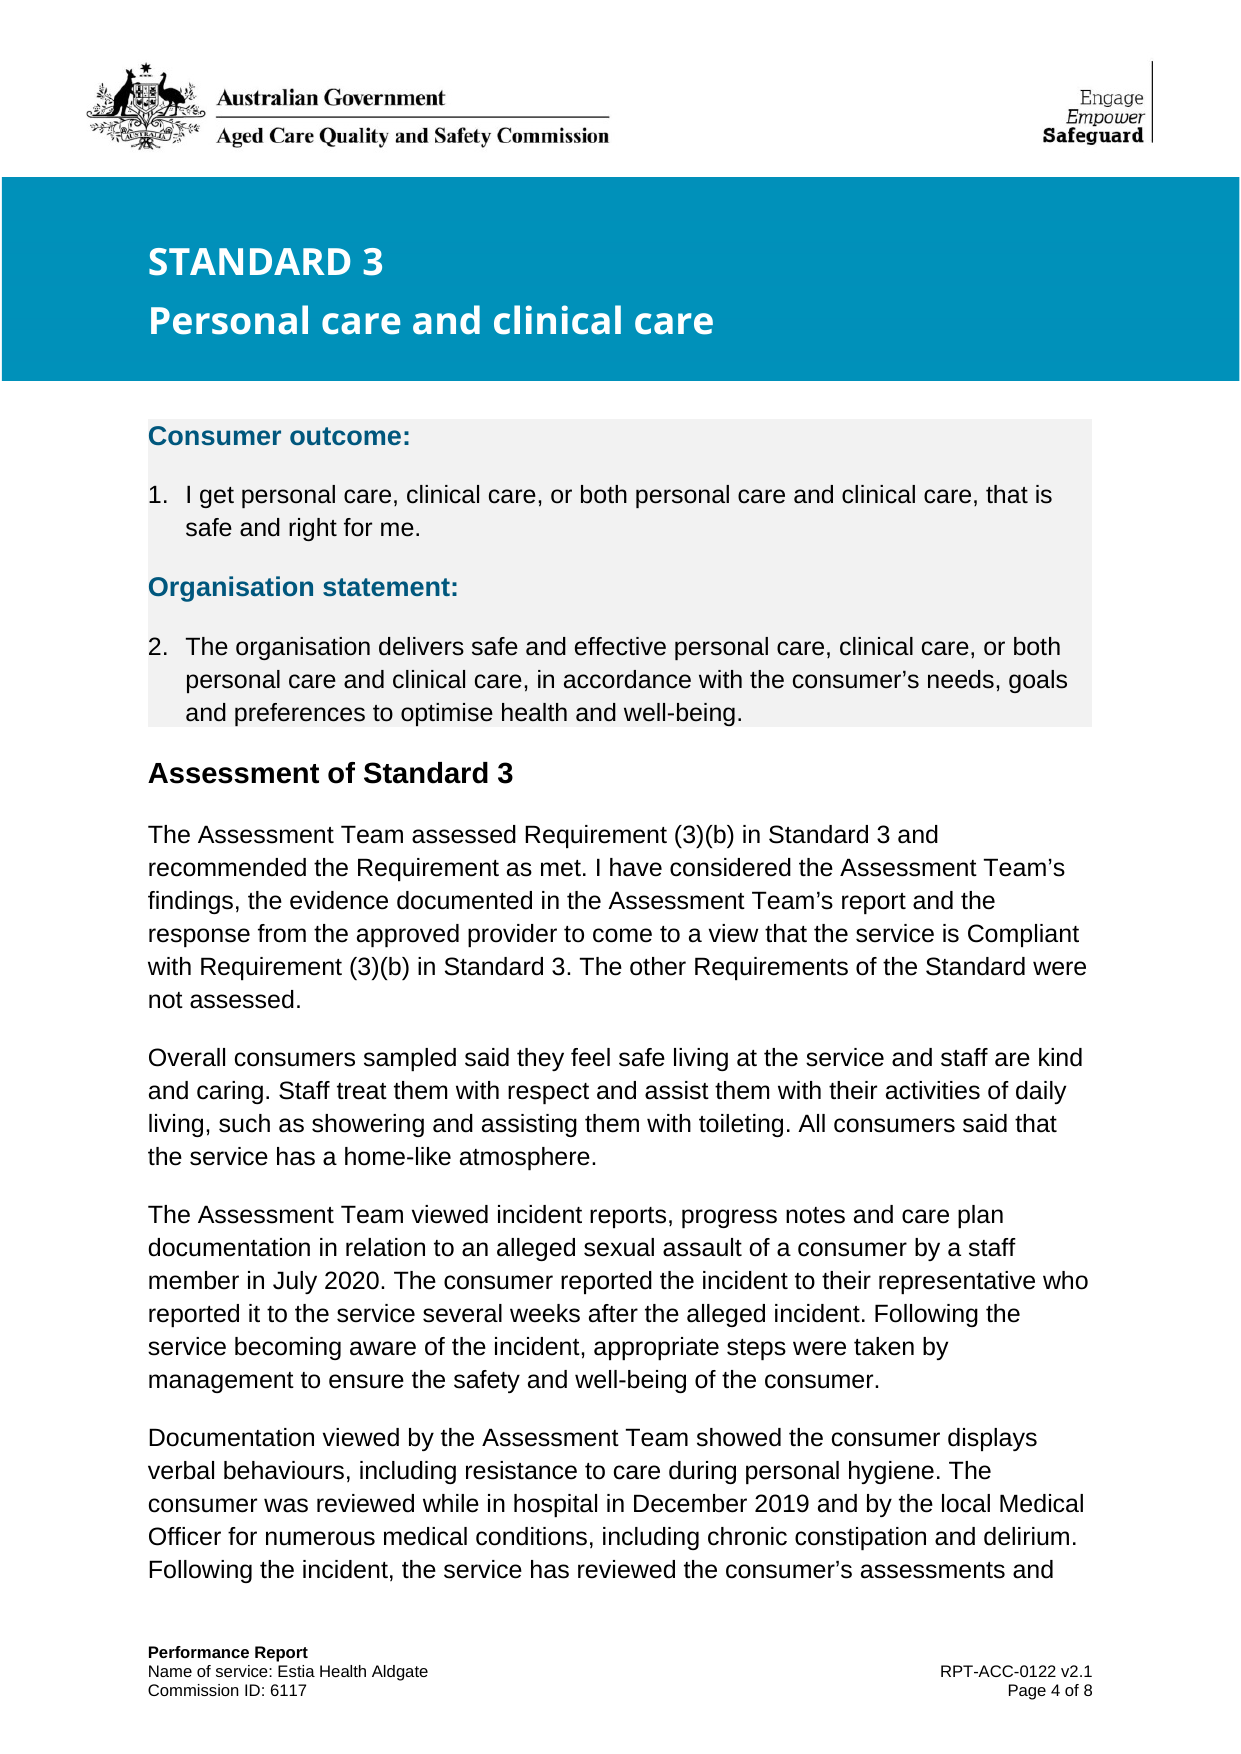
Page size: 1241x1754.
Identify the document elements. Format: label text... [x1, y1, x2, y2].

text The Assessment Team viewed incident reports, progress notes and care plan documentation in relation to an alleged sexual assault of a consumer by a staff member in July 2020. The consumer reported the incident to their representative who reported it to the service several weeks after the alleged incident. Following the service becoming aware of the incident, appropriate steps were taken by management to ensure the safety and well-being of the consumer. [148, 1200, 1092, 1394]
subtitle Assessment of Standard 3 [148, 756, 1092, 790]
list I get personal care, clinical care, or both personal care and clinical care, that is safe and right for me. [148, 480, 1092, 542]
list The organisation delivers safe and effective personal care, clinical care, or both personal care and clinical care, in accordance with the consumer’s needs, goals and preferences to optimise health and well-being. [148, 632, 1092, 727]
subtitle Organisation statement: [148, 571, 1092, 603]
text Overall consumers sampled said they feel safe living at the service and staff are kind and caring. Staff treat them with respect and assist them with their activities of daily living, such as showering and assisting them with toileting. All consumers said that the service has a home-like atmosphere. [148, 1043, 1092, 1171]
subtitle STANDARD 3 Personal care and clinical care [148, 236, 1092, 345]
text The Assessment Team assessed Requirement (3)(b) in Standard 3 and recommended the Requirement as met. I have considered the Assessment Team’s findings, the evidence documented in the Assessment Team’s report and the response from the approved provider to come to a view that the service is Compliant with Requirement (3)(b) in Standard 3. The other Requirements of the Standard were not assessed. [148, 820, 1092, 1014]
subtitle Consumer outcome: [148, 419, 1092, 451]
picture [0, 1, 1241, 171]
